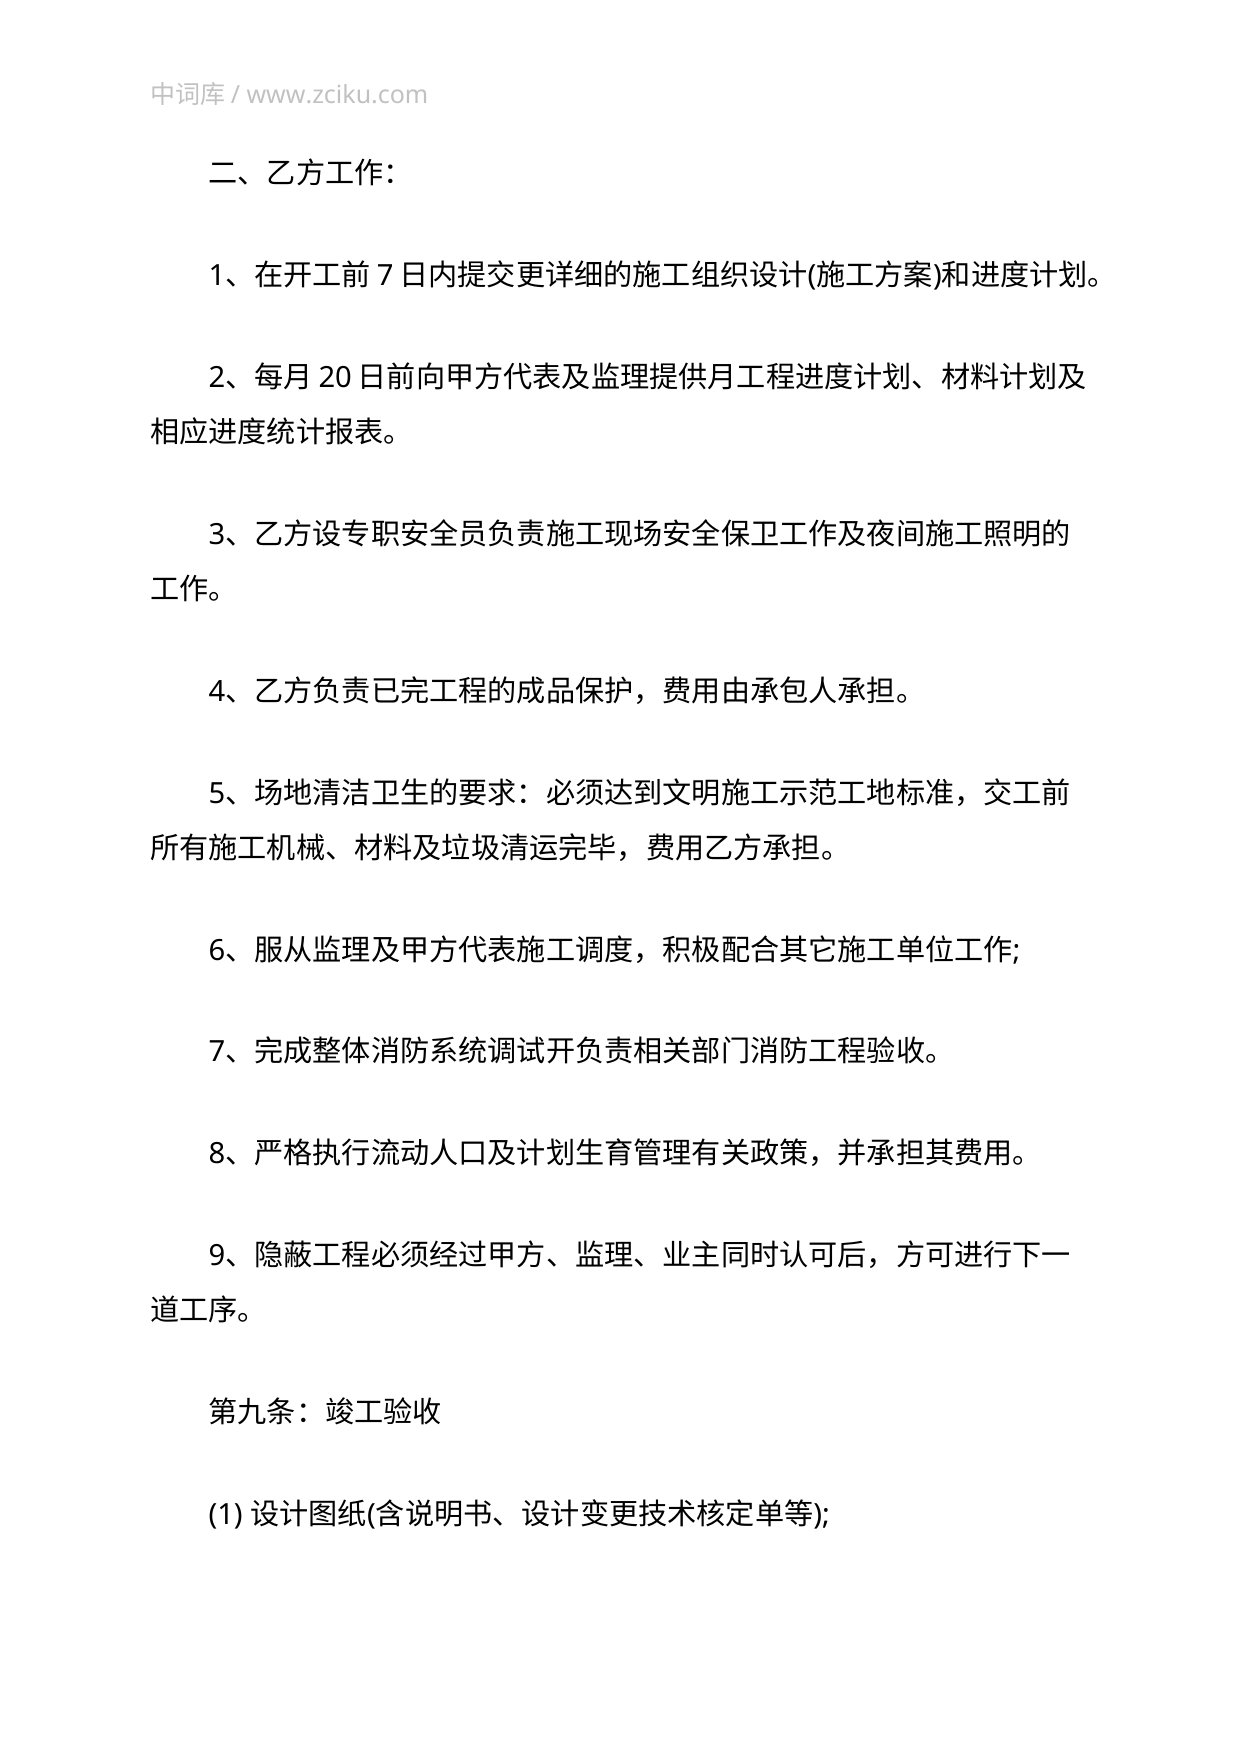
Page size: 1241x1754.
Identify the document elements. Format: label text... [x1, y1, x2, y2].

text 8、严格执行流动人口及计划生育管理有关政策，并承担其费用。 [150, 1130, 1090, 1172]
text 二、乙方工作： [150, 150, 1090, 192]
text 9、隐蔽工程必须经过甲方、监理、业主同时认可后，方可进行下一道工序。 [150, 1232, 1090, 1329]
text 第九条：竣工验收 [150, 1389, 1090, 1431]
text 1、在开工前7日内提交更详细的施工组织设计(施工方案)和进度计划。 [150, 252, 1090, 294]
text 3、乙方设专职安全员负责施工现场安全保卫工作及夜间施工照明的工作。 [150, 511, 1090, 608]
text (1) 设计图纸(含说明书、设计变更技术核定单等); [150, 1491, 1090, 1533]
text 7、完成整体消防系统调试开负责相关部门消防工程验收。 [150, 1028, 1090, 1070]
text 4、乙方负责已完工程的成品保护，费用由承包人承担。 [150, 667, 1090, 710]
text 6、服从监理及甲方代表施工调度，积极配合其它施工单位工作; [150, 926, 1090, 968]
text 2、每月20日前向甲方代表及监理提供月工程进度计划、材料计划及相应进度统计报表。 [150, 354, 1090, 451]
text 5、场地清洁卫生的要求：必须达到文明施工示范工地标准，交工前所有施工机械、材料及垃圾清运完毕，费用乙方承担。 [150, 769, 1090, 867]
